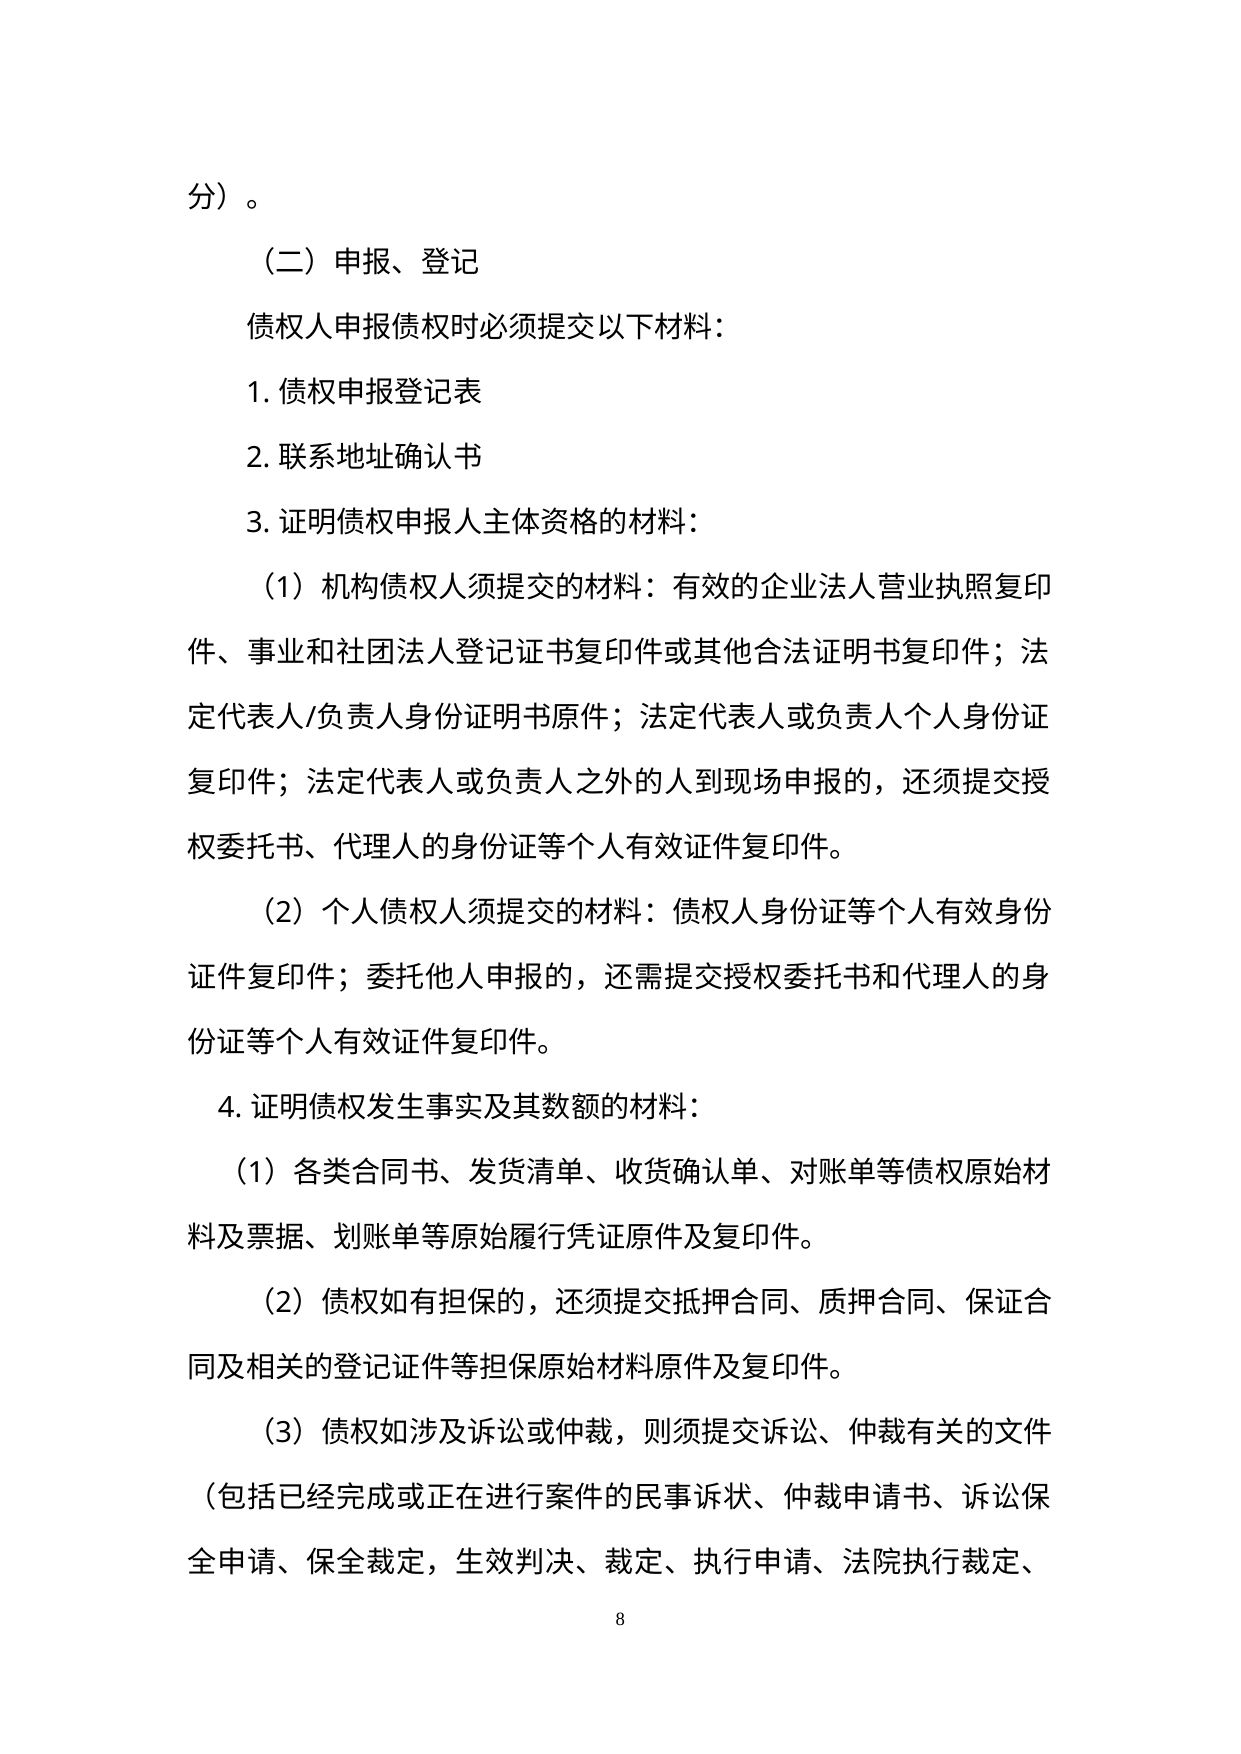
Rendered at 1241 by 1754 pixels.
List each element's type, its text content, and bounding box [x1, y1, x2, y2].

text （2）债权如有担保的，还须提交抵押合同、质押合同、保证合同及相关的登记证件等担保原始材料原件及复印件。 [187, 1267, 1053, 1397]
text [187, 1397, 1053, 1592]
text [187, 162, 1053, 227]
text （1）机构债权人须提交的材料：有效的企业法人营业执照复印件、事业和社团法人登记证书复印件或其他合法证明书复印件；法定代表人/负责人身份证明书原件；法定代表人或负责人个人身份证复印件；法定代表人或负责人之外的人到现场申报的，还须提交授权委托书、代理人的身份证等个人有效证件复印件。 [187, 552, 1053, 877]
text 2. 联系地址确认书 [187, 422, 1053, 487]
text 3. 证明债权申报人主体资格的材料： [187, 487, 1053, 552]
text （1）各类合同书、发货清单、收货确认单、对账单等债权原始材料及票据、划账单等原始履行凭证原件及复印件。 [187, 1137, 1053, 1267]
text 债权人申报债权时必须提交以下材料： [187, 292, 1053, 357]
text （2）个人债权人须提交的材料：债权人身份证等个人有效身份证件复印件；委托他人申报的，还需提交授权委托书和代理人的身份证等个人有效证件复印件。 [187, 877, 1053, 1072]
text 1. 债权申报登记表 [187, 357, 1053, 422]
text （二）申报、登记 [187, 227, 1053, 292]
text 4. 证明债权发生事实及其数额的材料： [187, 1072, 1053, 1137]
